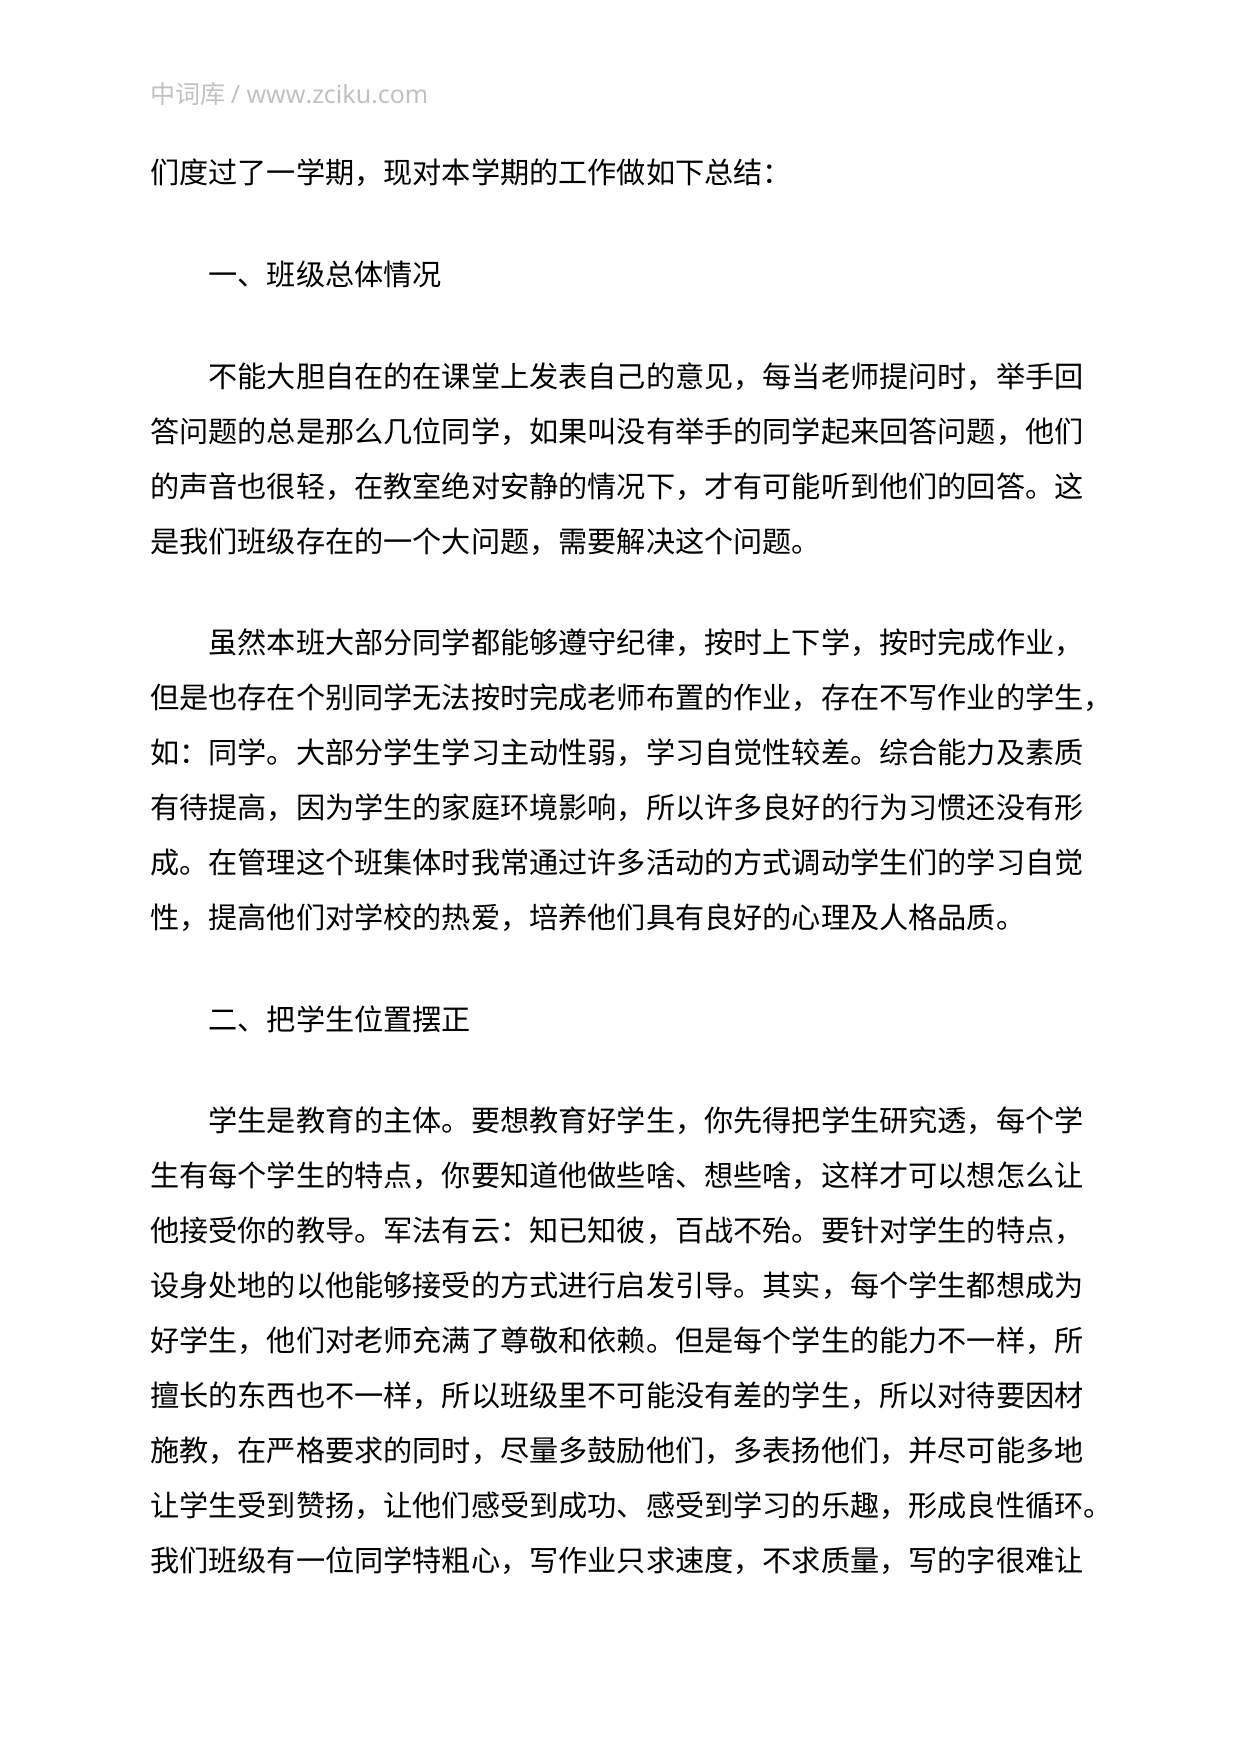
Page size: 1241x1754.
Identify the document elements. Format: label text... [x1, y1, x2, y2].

text 一、班级总体情况 [150, 252, 1090, 294]
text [150, 1098, 1090, 1579]
text 二、把学生位置摆正 [150, 996, 1090, 1038]
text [150, 150, 1090, 192]
text 虽然本班大部分同学都能够遵守纪律，按时上下学，按时完成作业，但是也存在个别同学无法按时完成老师布置的作业，存在不写作业的学生，如：同学。大部分学生学习主动性弱，学习自觉性较差。综合能力及素质有待提高，因为学生的家庭环境影响，所以许多良好的行为习惯还没有形成。在管理这个班集体时我常通过许多活动的方式调动学生们的学习自觉性，提高他们对学校的热爱，培养他们具有良好的心理及人格品质。 [150, 620, 1090, 937]
text 不能大胆自在的在课堂上发表自己的意见，每当老师提问时，举手回答问题的总是那么几位同学，如果叫没有举手的同学起来回答问题，他们的声音也很轻，在教室绝对安静的情况下，才有可能听到他们的回答。这是我们班级存在的一个大问题，需要解决这个问题。 [150, 353, 1090, 561]
